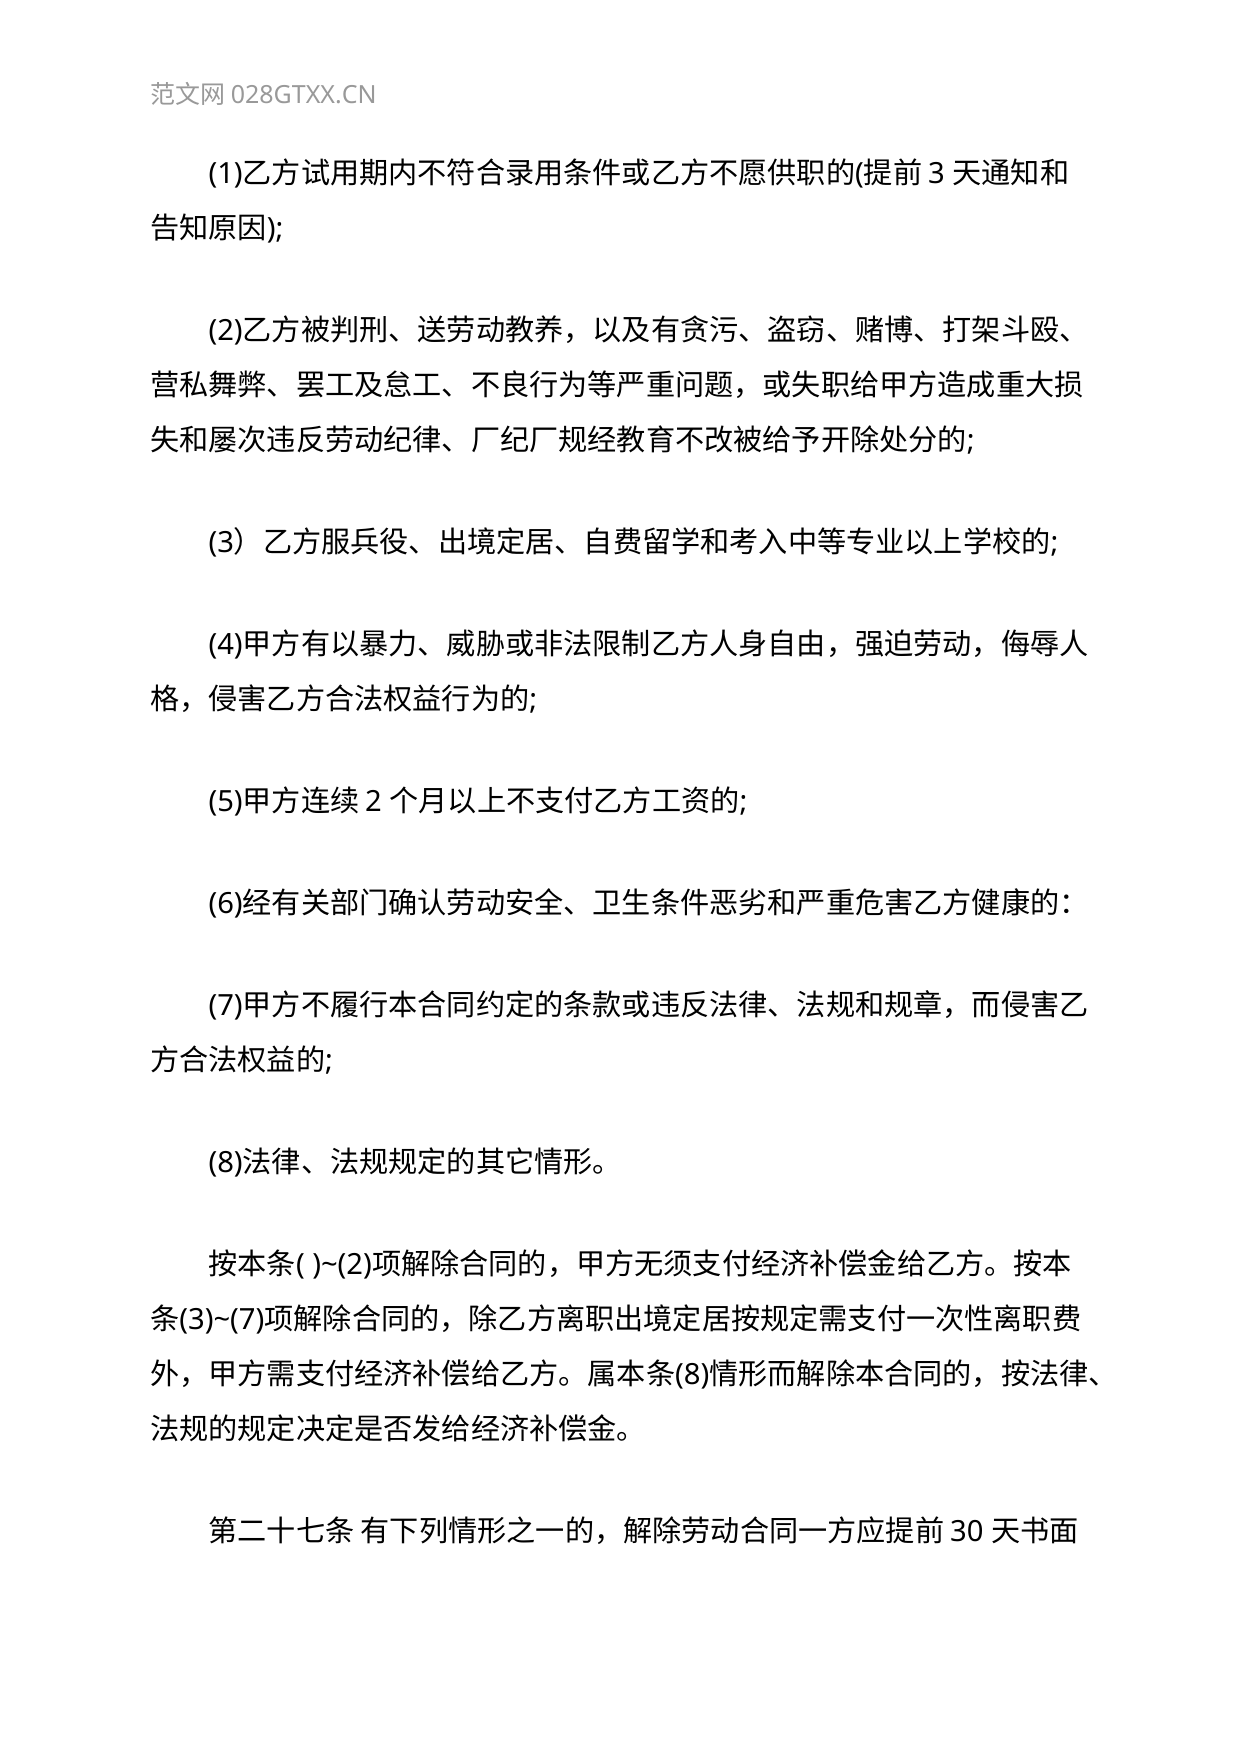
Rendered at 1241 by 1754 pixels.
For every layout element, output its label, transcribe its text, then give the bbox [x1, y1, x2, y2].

text (2)乙方被判刑、送劳动教养，以及有贪污、盗窃、赌博、打架斗殴、营私舞弊、罢工及怠工、不良行为等严重问题，或失职给甲方造成重大损失和屡次违反劳动纪律、厂纪厂规经教育不改被给予开除处分的; [150, 307, 1090, 459]
text (5)甲方连续2 个月以上不支付乙方工资的; [150, 778, 1090, 820]
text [150, 1507, 1090, 1550]
text (4)甲方有以暴力、威胁或非法限制乙方人身自由，强迫劳动，侮辱人格，侵害乙方合法权益行为的; [150, 621, 1090, 718]
text (8)法律、法规规定的其它情形。 [150, 1139, 1090, 1181]
text (7)甲方不履行本合同约定的条款或违反法律、法规和规章，而侵害乙方合法权益的; [150, 982, 1090, 1079]
text (6)经有关部门确认劳动安全、卫生条件恶劣和严重危害乙方健康的： [150, 880, 1090, 922]
text (1)乙方试用期内不符合录用条件或乙方不愿供职的(提前3 天通知和告知原因); [150, 150, 1090, 247]
text (3）乙方服兵役、出境定居、自费留学和考入中等专业以上学校的; [150, 519, 1090, 561]
text 按本条( )~(2)项解除合同的，甲方无须支付经济补偿金给乙方。按本条(3)~(7)项解除合同的，除乙方离职出境定居按规定需支付一次性离职费外，甲方需支付经济补偿给乙方。属本条(8)情形而解除本合同的，按法律、法规的规定决定是否发给经济补偿金。 [150, 1241, 1090, 1448]
